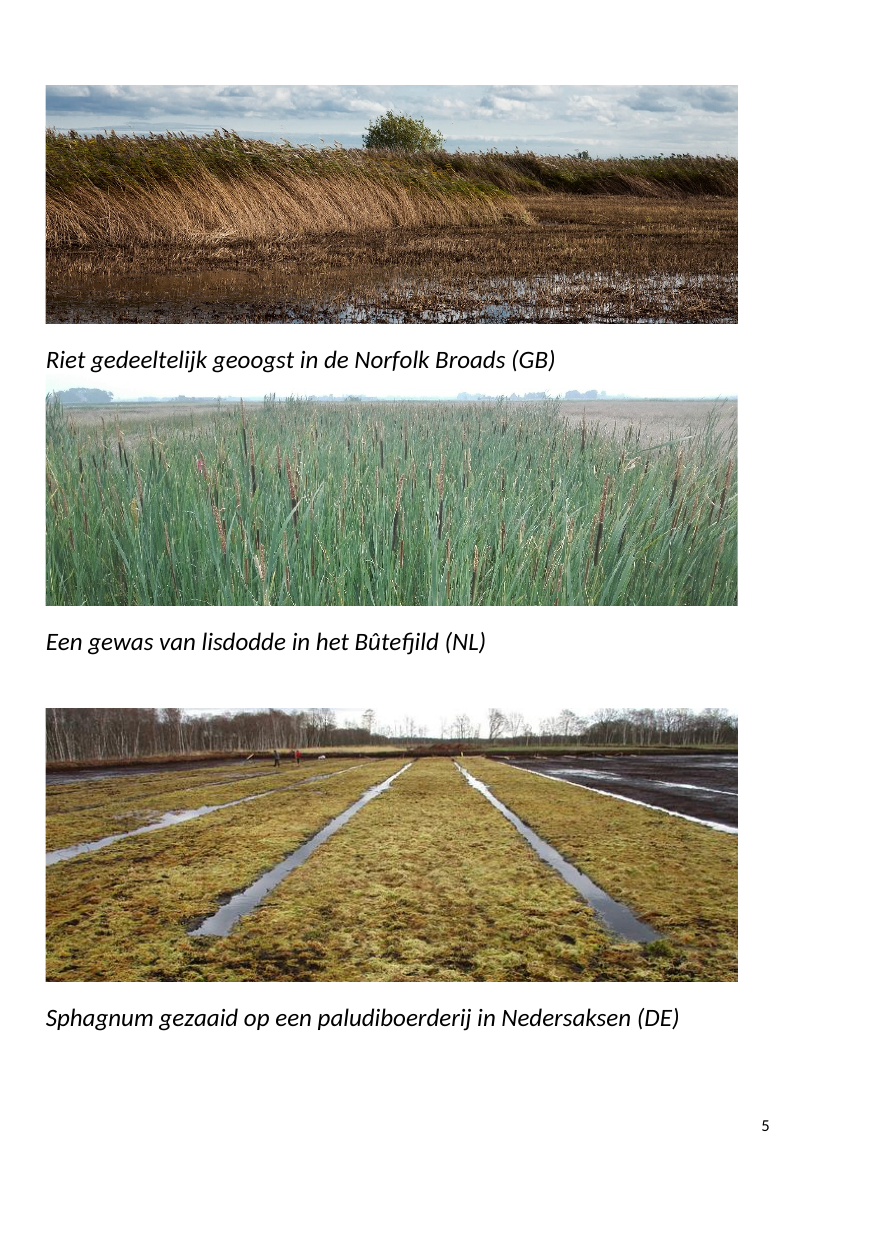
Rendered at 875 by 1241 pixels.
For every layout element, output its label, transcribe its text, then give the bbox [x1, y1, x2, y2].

text Een gewas van lisdodde in het Bûtefjild (NL) [46, 627, 769, 657]
picture [45, 85, 738, 324]
picture [45, 374, 738, 606]
text Sphagnum gezaaid op een paludiboerderij in Nedersaksen (DE) [46, 1003, 769, 1033]
picture [45, 708, 738, 982]
